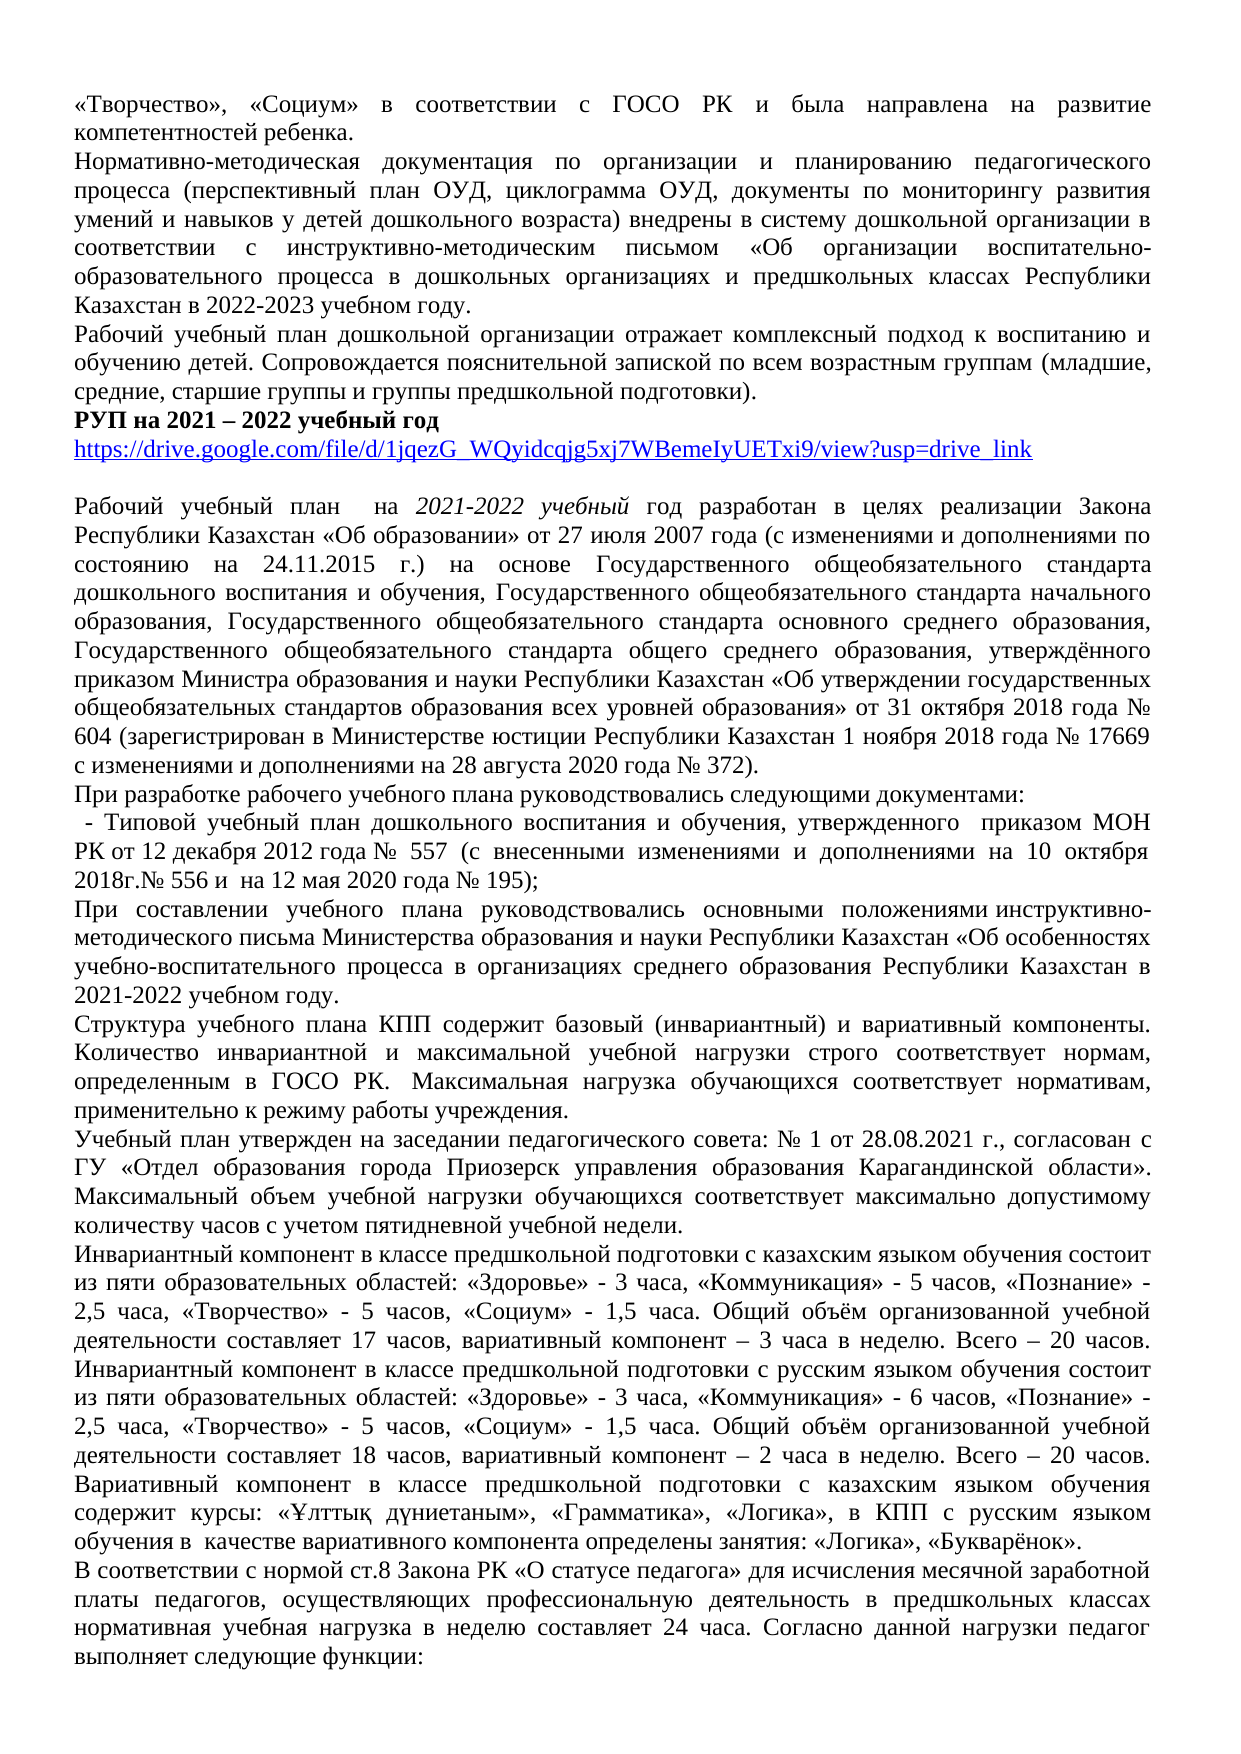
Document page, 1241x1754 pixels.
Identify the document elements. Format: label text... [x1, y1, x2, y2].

text Рабочий учебный план дошкольной организации отражает комплексный подход к воспитанию и обучению детей. Сопровождается пояснительной запиской по всем возрастным группам (младшие, средние, старшие группы и группы предшкольной подготовки). [74, 319, 1152, 405]
text Нормативно-методическая документация по организации и планированию педагогического процесса (перспективный план ОУД, циклограмма ОУД, документы по мониторингу развития умений и навыков у детей дошкольного возраста) внедрены в систему дошкольной организации в соответствии с инструктивно-методическим письмом «Об организации воспитательно-образовательного процесса в дошкольных организациях и предшкольных классах Республики Казахстан в 2022-2023 учебном году. [74, 146, 1152, 319]
text Структура учебного плана КПП содержит базовый (инвариантный) и вариативный компоненты. Количество инвариантной и максимальной учебной нагрузки строго соответствует нормам, определенным в ГОСО РК. Максимальная нагрузка обучающихся соответствует нормативам, применительно к режиму работы учреждения. [74, 1009, 1152, 1124]
text https://drive.google.com/file/d/1jqezG_WQyidcqjg5xj7WBemeIyUETxi9/view?usp=drive_link [74, 434, 1152, 462]
text - Типовой учебный план дошкольного воспитания и обучения, утвержденного приказом МОН РК от 12 декабря 2012 года № 557 (с внесенными изменениями и дополнениями на 10 октября 2018г.№ 556 и на 12 мая 2020 года № 195); [74, 807, 1152, 894]
text Учебный план утвержден на заседании педагогического совета: № 1 от 28.08.2021 г., согласован с ГУ «Отдел образования города Приозерск управления образования Карагандинской области». Максимальный объем учебной нагрузки обучающихся соответствует максимально допустимому количеству часов с учетом пятидневной учебной недели. [74, 1124, 1152, 1239]
text РУП на 2021 – 2022 учебный год [74, 405, 1152, 434]
text При составлении учебного плана руководствовались основными положениями инструктивно-методического письма Министерства образования и науки Республики Казахстан «Об особенностях учебно-воспитательного процесса в организациях среднего образования Республики Казахстан в 2021-2022 учебном году. [74, 894, 1152, 1009]
text При разработке рабочего учебного плана руководствовались следующими документами: [74, 779, 1152, 807]
text Рабочий учебный план на 2021-2022 учебный год разработан в целях реализации Закона Республики Казахстан «Об образовании» от 27 июля 2007 года (с изменениями и дополнениями по состоянию на 24.11.2015 г.) на основе Государственного общеобязательного стандарта дошкольного воспитания и обучения, Государственного общеобязательного стандарта начального образования, Государственного общеобязательного стандарта основного среднего образования, Государственного общеобязательного стандарта общего среднего образования, утверждённого приказом Министра образования и науки Республики Казахстан «Об утверждении государственных общеобязательных стандартов образования всех уровней образования» от 31 октября 2018 года № 604 (зарегистрирован в Министерстве юстиции Республики Казахстан 1 ноября 2018 года № 17669 с изменениями и дополнениями на 28 августа 2020 года № 372). [74, 491, 1152, 779]
text В соответствии с нормой ст.8 Закона РК «О статусе педагога» для исчисления месячной заработной платы педагогов, осуществляющих профессиональную деятельность в предшкольных классах нормативная учебная нагрузка в неделю составляет 24 часа. Согласно данной нагрузки педагог выполняет следующие функции: [74, 1555, 1152, 1670]
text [74, 89, 1152, 146]
text Инвариантный компонент в классе предшкольной подготовки с казахским языком обучения состоит из пяти образовательных областей: «Здоровье» - 3 часа, «Коммуникация» - 5 часов, «Познание» - 2,5 часа, «Творчество» - 5 часов, «Социум» - 1,5 часа. Общий объём организованной учебной деятельности составляет 17 часов, вариативный компонент – 3 часа в неделю. Всего – 20 часов. Инвариантный компонент в классе предшкольной подготовки с русским языком обучения состоит из пяти образовательных областей: «Здоровье» - 3 часа, «Коммуникация» - 6 часов, «Познание» - 2,5 часа, «Творчество» - 5 часов, «Социум» - 1,5 часа. Общий объём организованной учебной деятельности составляет 18 часов, вариативный компонент – 2 часа в неделю. Всего – 20 часов. Вариативный компонент в классе предшкольной подготовки с казахским языком обучения содержит курсы: «Ұлттық дүниетаным», «Грамматика», «Логика», в КПП с русским языком обучения в качестве вариативного компонента определены занятия: «Логика», «Букварёнок». [74, 1239, 1152, 1555]
